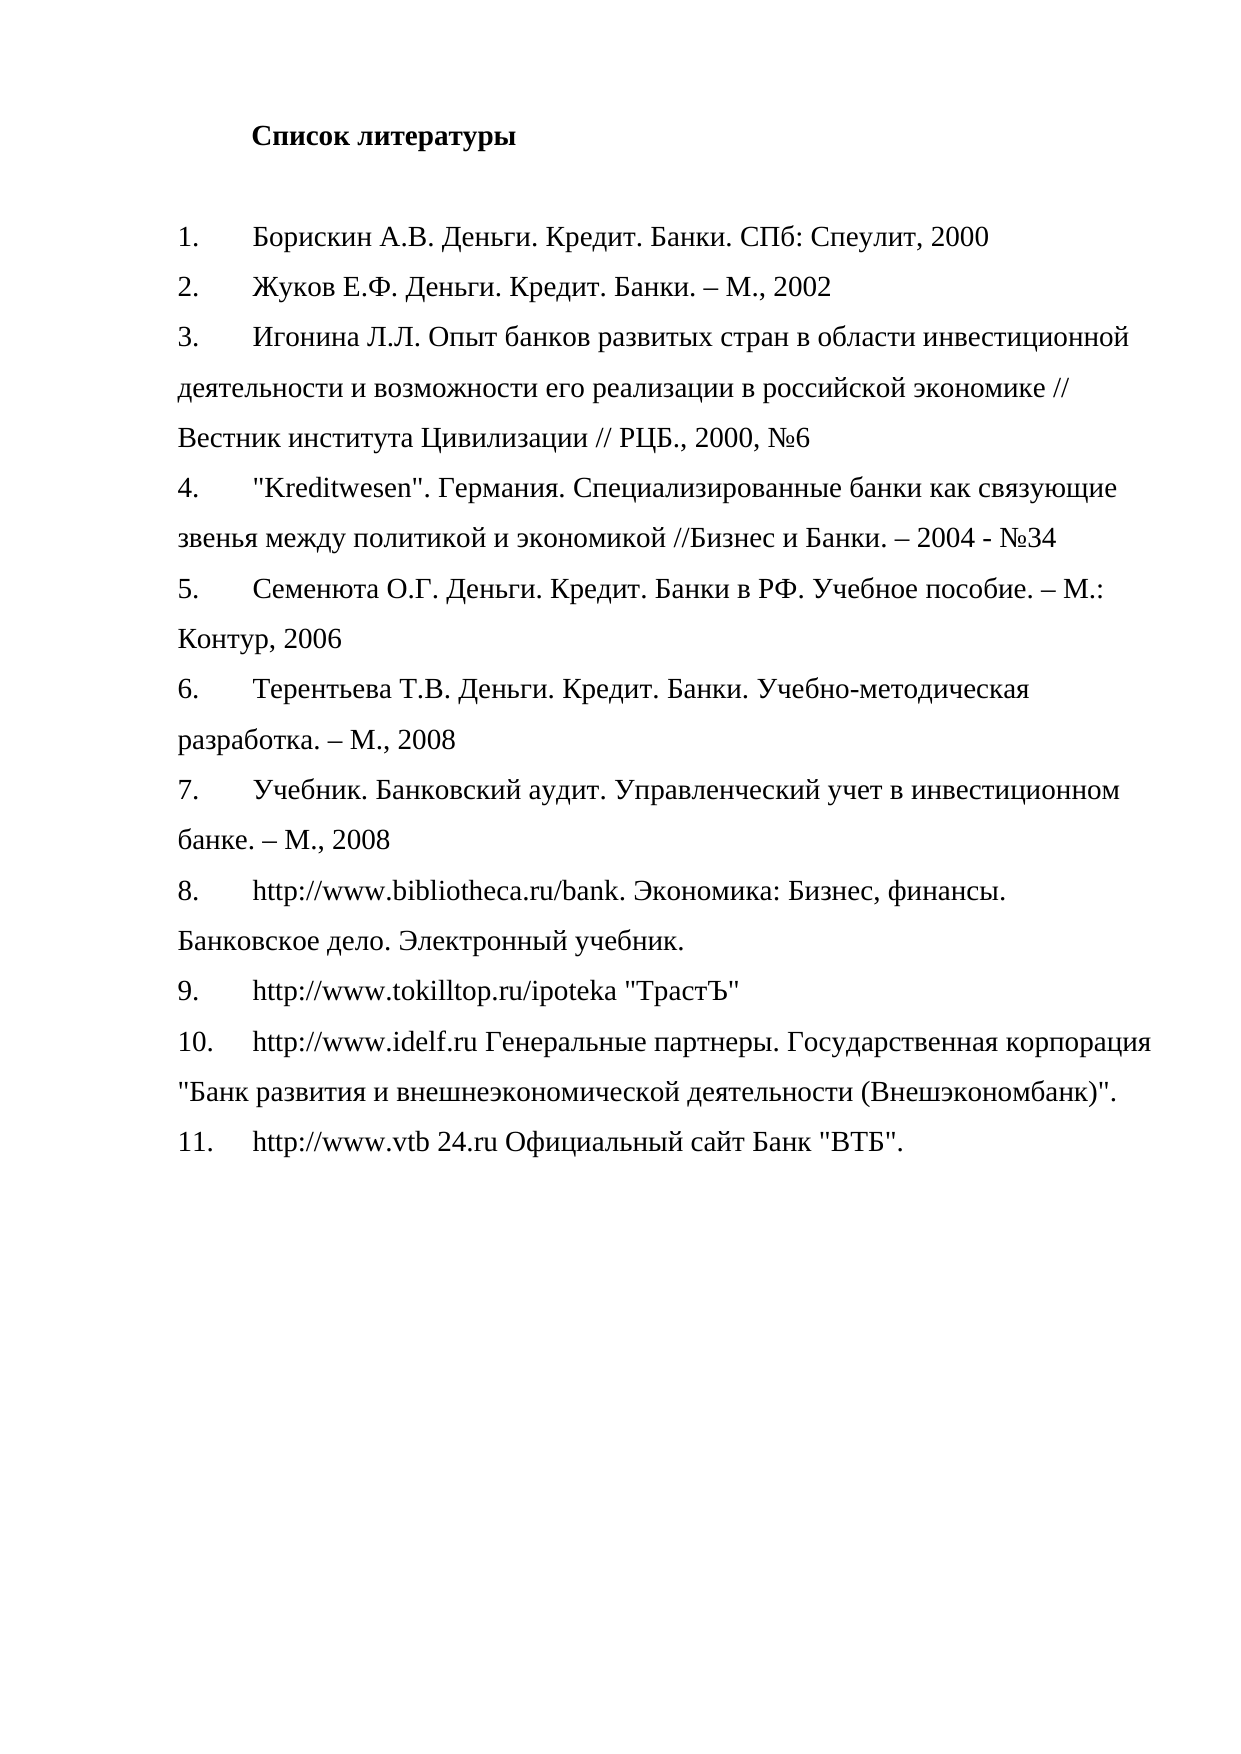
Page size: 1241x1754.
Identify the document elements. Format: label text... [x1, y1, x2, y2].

list http://www.vtb 24.ru Официальный сайт Банк "ВТБ". [177, 1124, 1152, 1158]
list Учебник. Банковский аудит. Управленческий учет в инвестиционном банке. – М., 2008 [177, 772, 1152, 856]
list http://www.idelf.ru Генеральные партнеры. Государственная корпорация "Банк развития и внешнеэкономической деятельности (Внешэкономбанк)". [177, 1024, 1152, 1108]
text Список литературы [177, 118, 1152, 152]
list Семенюта О.Г. Деньги. Кредит. Банки в РФ. Учебное пособие. – М.: Контур, 2006 [177, 571, 1152, 655]
list Жуков Е.Ф. Деньги. Кредит. Банки. – М., 2002 [177, 269, 1152, 303]
list Борискин А.В. Деньги. Кредит. Банки. СПб: Спеулит, 2000 [177, 219, 1152, 252]
list http://www.tokilltop.ru/ipoteka "ТрастЪ" [177, 973, 1152, 1007]
list Игонина Л.Л. Опыт банков развитых стран в области инвестиционной деятельности и возможности его реализации в российской экономике // Вестник института Цивилизации // РЦБ., 2000, №6 [177, 319, 1152, 453]
list "Kreditwesen". Германия. Специализированные банки как связующие звенья между политикой и экономикой //Бизнес и Банки. – 2004 - №34 [177, 470, 1152, 554]
list http://www.bibliotheca.ru/bank. Экономика: Бизнес, финансы. Банковское дело. Электронный учебник. [177, 873, 1152, 957]
list Терентьева Т.В. Деньги. Кредит. Банки. Учебно-методическая разработка. – М., 2008 [177, 672, 1152, 755]
